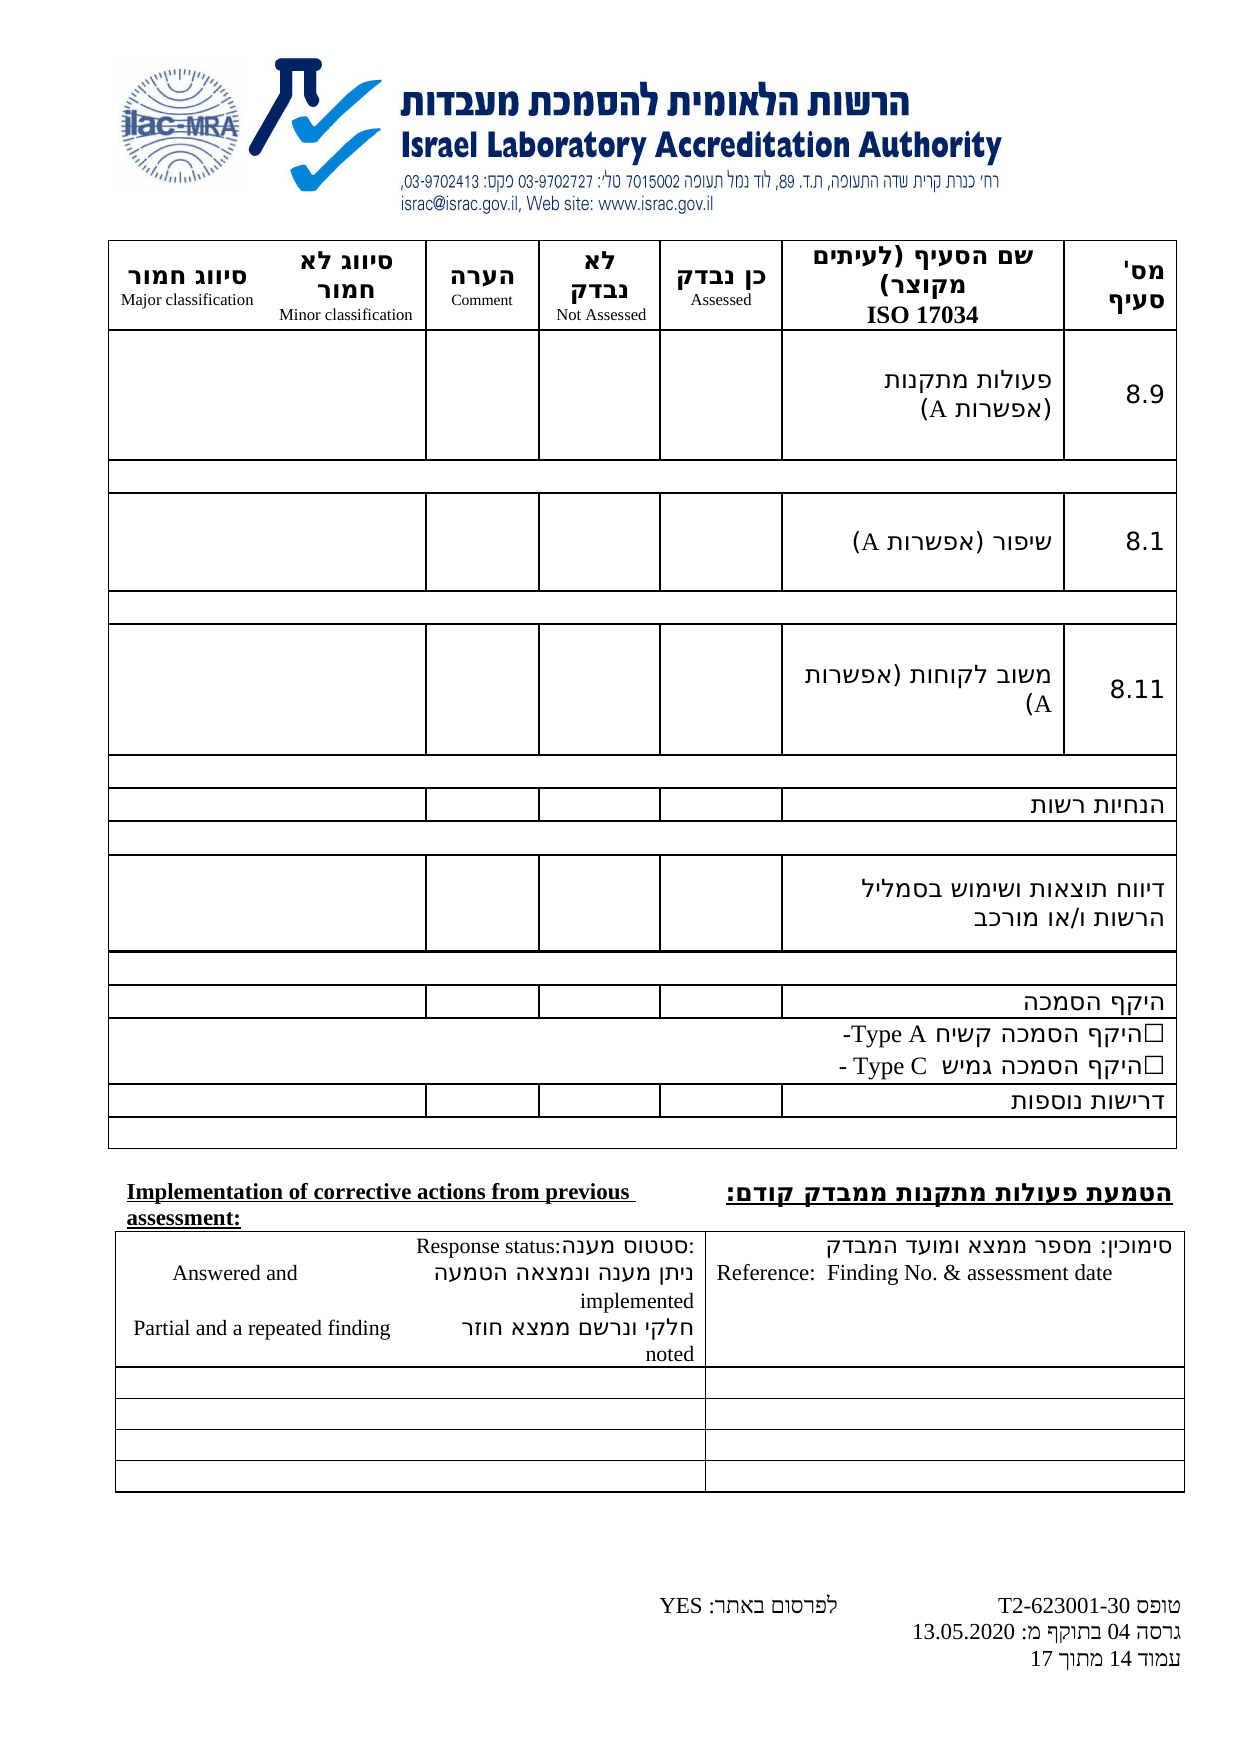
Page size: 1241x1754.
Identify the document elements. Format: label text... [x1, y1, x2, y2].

table_cell משוב לקוחות (אפשרות A) [783, 625, 1063, 753]
table_cell 8.9 [1065, 331, 1176, 459]
table_header Implementation of corrective actions from previous assessment: [115, 1178, 706, 1231]
table_cell [661, 856, 781, 950]
table_cell [116, 1430, 705, 1460]
table_header סיווג חמור Major classification [109, 241, 267, 328]
table_cell [109, 494, 267, 590]
table_cell [706, 1399, 1184, 1429]
table_cell [427, 986, 538, 1017]
table_cell [267, 856, 425, 950]
table_header מס' סעיף [1065, 241, 1176, 328]
table_header הטמעת פעולות מתקנות ממבדק קודם: [706, 1178, 1184, 1231]
table_cell [540, 856, 659, 950]
table_cell [540, 986, 659, 1017]
table_cell [427, 1085, 538, 1116]
table_cell [540, 625, 659, 753]
table_cell [109, 461, 1176, 492]
table_cell [661, 494, 781, 590]
table_cell [116, 1368, 705, 1398]
table_cell [109, 625, 267, 753]
table_cell [109, 822, 1176, 853]
table_cell [116, 1461, 705, 1491]
table_cell 8.1 [1065, 494, 1176, 590]
table_cell [427, 494, 538, 590]
table_cell [427, 789, 538, 820]
table_cell סימוכין: מספר ממצא ומועד המבדק Reference: Finding No. & assessment date [706, 1232, 1184, 1366]
table_cell [540, 331, 659, 459]
table_cell [427, 331, 538, 459]
table_header סיווג לא חמור Minor classification [267, 241, 425, 328]
table_cell [427, 856, 538, 950]
table_cell דיווח תוצאות ושימוש בסמליל הרשות ו/או מורכב [783, 856, 1176, 950]
table_cell [706, 1368, 1184, 1398]
table_cell [661, 986, 781, 1017]
table_cell [540, 494, 659, 590]
table_cell [267, 1085, 425, 1116]
table_cell [661, 789, 781, 820]
table_cell פעולות מתקנות (אפשרות A) [783, 331, 1063, 459]
table_cell [109, 986, 267, 1017]
table_cell [109, 1118, 1176, 1148]
table_cell ☐היקף הסמכה קשיח Type A- [109, 1019, 1176, 1049]
table_header כן נבדק Assessed [661, 241, 781, 328]
table_cell דרישות נוספות [783, 1085, 1176, 1116]
table_cell [109, 1085, 267, 1116]
table_header הערה Comment [427, 241, 538, 328]
table_cell [109, 856, 267, 950]
table_cell [706, 1430, 1184, 1460]
table_cell [540, 1085, 659, 1116]
table_cell היקף הסמכה [783, 986, 1176, 1017]
table_cell [706, 1461, 1184, 1491]
table_cell [661, 625, 781, 753]
table_cell [109, 953, 1176, 984]
table_header לא נבדק Not Assessed [540, 241, 659, 328]
table_cell [267, 625, 425, 753]
table_cell [661, 1085, 781, 1116]
table_cell [109, 789, 267, 820]
table_cell [109, 592, 1176, 623]
table_cell 8.11 [1065, 625, 1176, 753]
table_cell שיפור (אפשרות A) [783, 494, 1063, 590]
table_cell [427, 625, 538, 753]
table_cell [116, 1399, 705, 1429]
table_cell [267, 331, 425, 459]
table_cell Response status:סטטוס מענה: ניתן מענה ונמצאה הטמעה Answered and implemented חלקי ונרשם ממצא חוזר Partial and a repeated finding noted [116, 1232, 705, 1366]
table_cell [661, 331, 781, 459]
picture [118, 55, 1002, 214]
table_cell ☐היקף הסמכה גמיש Type C - [109, 1049, 1176, 1083]
table_header שם הסעיף (לעיתים מקוצר) ISO 17034 [783, 241, 1063, 328]
table_cell [109, 756, 1176, 787]
table_cell [267, 494, 425, 590]
table_cell [267, 986, 425, 1017]
table_cell [267, 789, 425, 820]
table_cell הנחיות רשות [783, 789, 1176, 820]
table_cell [540, 789, 659, 820]
table_cell [109, 331, 267, 459]
